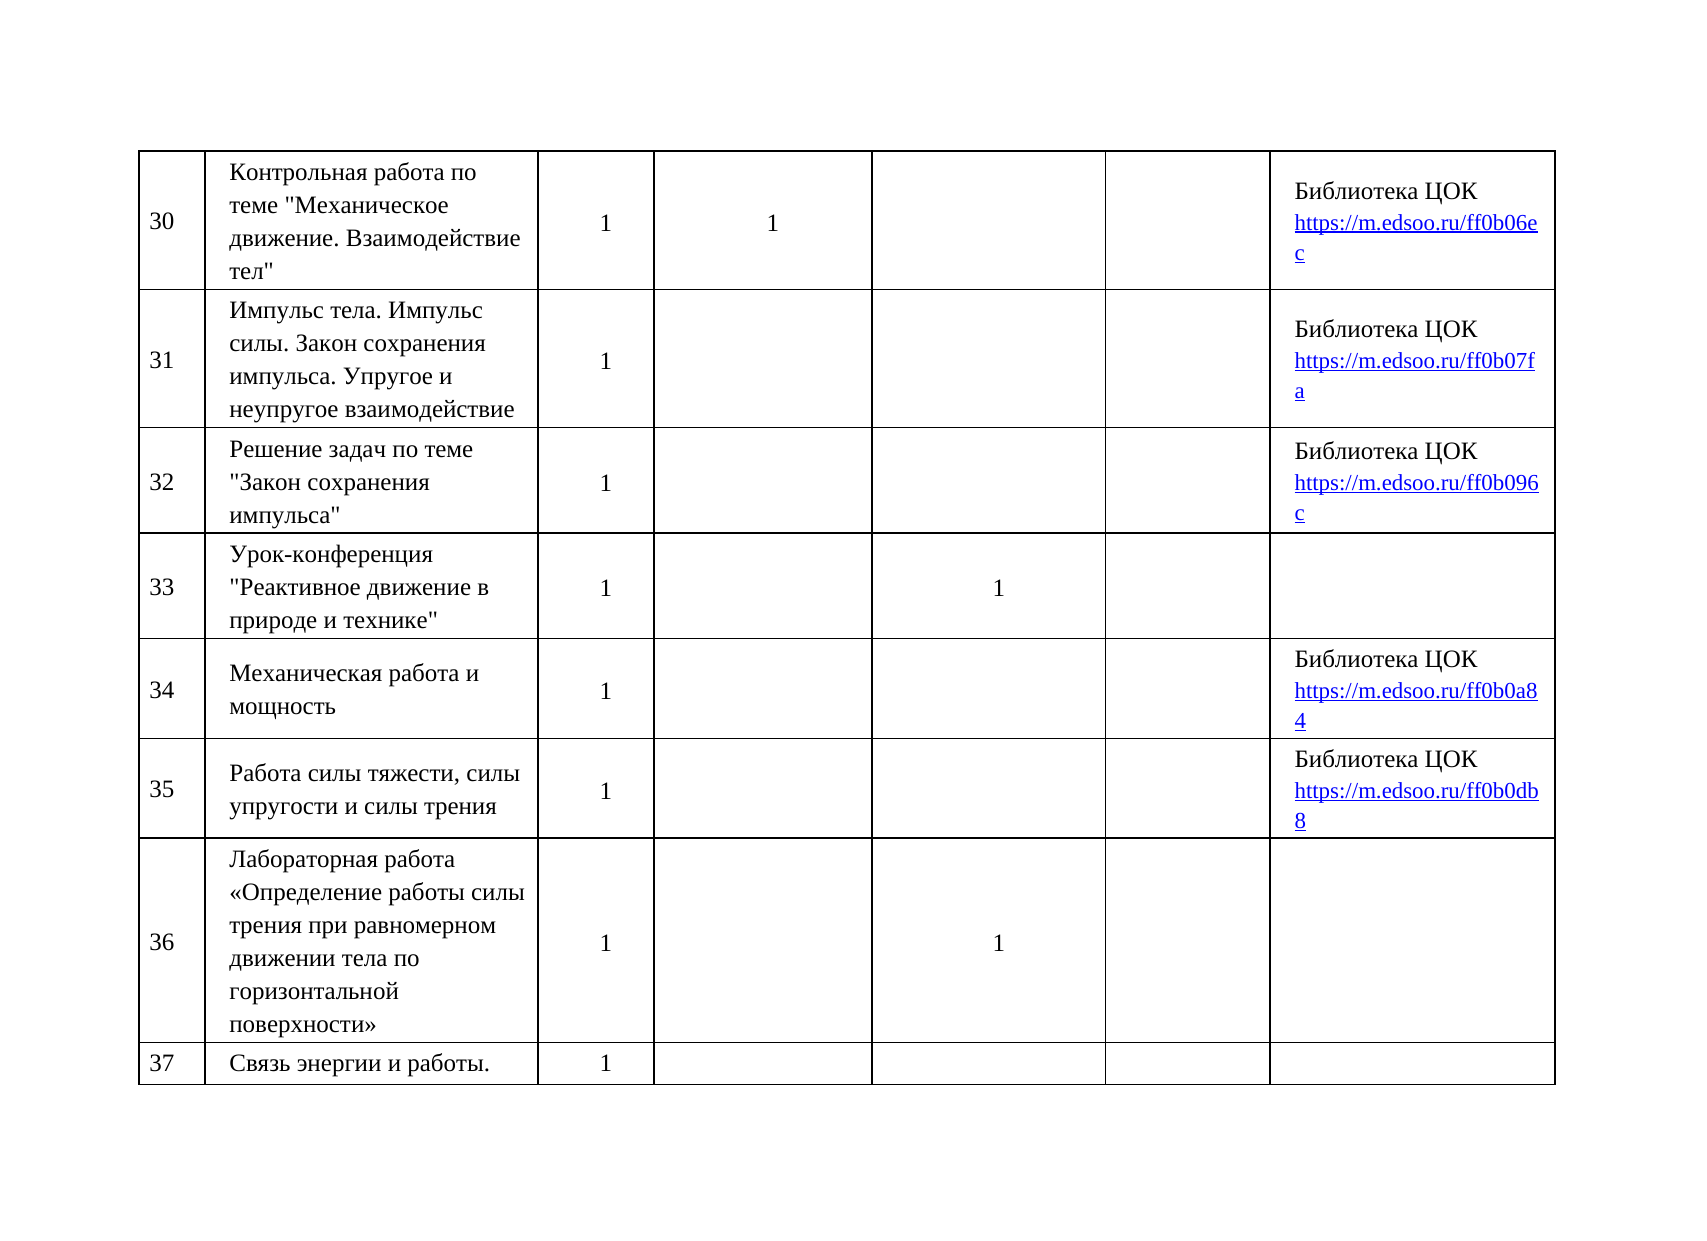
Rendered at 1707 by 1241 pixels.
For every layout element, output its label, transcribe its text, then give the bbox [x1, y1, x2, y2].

table_cell 1 [539, 739, 653, 837]
table_cell [1271, 1043, 1554, 1084]
table_cell 36 [140, 839, 204, 1042]
table_cell Механическая работа и мощность [206, 639, 537, 737]
table_cell Решение задач по теме "Закон сохранения импульса" [206, 428, 537, 532]
table_cell 1 [539, 534, 653, 638]
table_cell Библиотека ЦОК https://m.edsoo.ru/ff0b07fa [1271, 290, 1554, 427]
table_cell Библиотека ЦОК https://m.edsoo.ru/ff0b0db8 [1271, 739, 1554, 837]
table_cell [655, 639, 871, 737]
table_cell [1106, 639, 1269, 737]
table_cell [655, 428, 871, 532]
table_cell Библиотека ЦОК https://m.edsoo.ru/ff0b096c [1271, 428, 1554, 532]
table_cell [873, 290, 1105, 427]
table_cell [873, 152, 1105, 288]
table_cell 1 [539, 1043, 653, 1084]
table_cell 32 [140, 428, 204, 532]
table_cell Контрольная работа по теме "Механическое движение. Взаимодействие тел" [206, 152, 537, 288]
table_cell [1106, 839, 1269, 1042]
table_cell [206, 1043, 537, 1084]
table_cell [655, 534, 871, 638]
table_cell [873, 428, 1105, 532]
table_cell Урок-конференция "Реактивное движение в природе и технике" [206, 534, 537, 638]
table_cell 31 [140, 290, 204, 427]
table_cell 37 [140, 1043, 204, 1084]
table_cell Работа силы тяжести, силы упругости и силы трения [206, 739, 537, 837]
table_cell 34 [140, 639, 204, 737]
table_cell [873, 1043, 1105, 1084]
table_cell [1106, 739, 1269, 837]
table_cell 1 [539, 839, 653, 1042]
table_cell 1 [655, 152, 871, 288]
table_cell 1 [539, 428, 653, 532]
table_cell [1106, 534, 1269, 638]
table_cell [1271, 839, 1554, 1042]
table_cell 35 [140, 739, 204, 837]
table_cell [873, 639, 1105, 737]
table_cell [1106, 290, 1269, 427]
table_cell [873, 739, 1105, 837]
table_cell 1 [539, 152, 653, 288]
table_cell Импульс тела. Импульс силы. Закон сохранения импульса. Упругое и неупругое взаимодействие [206, 290, 537, 427]
table_cell [655, 1043, 871, 1084]
table_cell 33 [140, 534, 204, 638]
table_cell Библиотека ЦОК https://m.edsoo.ru/ff0b06ec [1271, 152, 1554, 288]
table_cell [655, 839, 871, 1042]
table_cell [1271, 534, 1554, 638]
table_cell [655, 290, 871, 427]
table_cell 1 [539, 639, 653, 737]
table_cell 1 [873, 534, 1105, 638]
table_cell [655, 739, 871, 837]
table_cell 1 [873, 839, 1105, 1042]
table_cell 30 [140, 152, 204, 288]
table_cell Библиотека ЦОК https://m.edsoo.ru/ff0b0a84 [1271, 639, 1554, 737]
table_cell Лабораторная работа «Определение работы силы трения при равномерном движении тела по горизонтальной поверхности» [206, 839, 537, 1042]
table_cell [1106, 1043, 1269, 1084]
table_cell [1106, 152, 1269, 288]
table_cell 1 [539, 290, 653, 427]
table_cell [1106, 428, 1269, 532]
